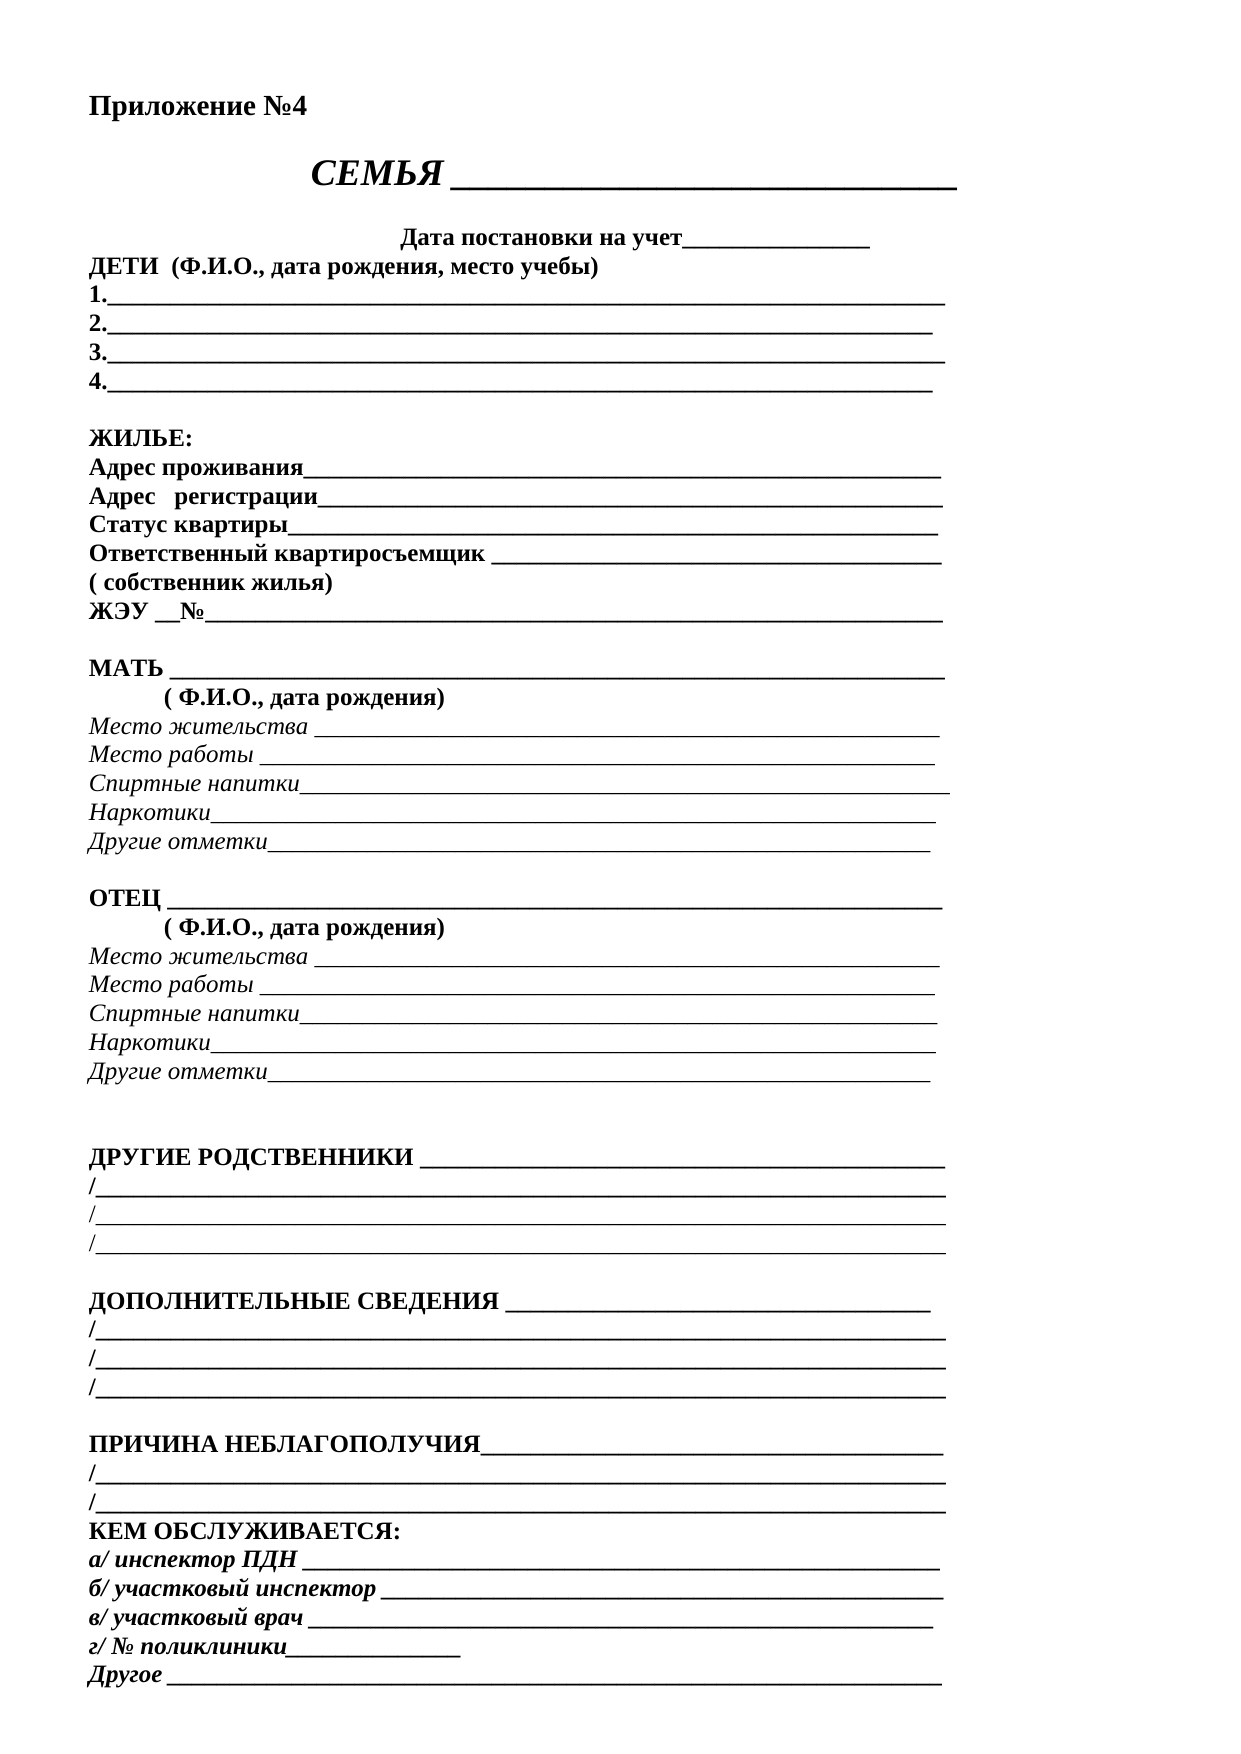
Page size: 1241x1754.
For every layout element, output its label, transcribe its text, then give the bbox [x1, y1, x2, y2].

text ( Ф.И.О., дата рождения) [89, 682, 1181, 711]
text СЕМЬЯ ___________________________ [89, 150, 1181, 193]
text ДРУГИЕ РОДСТВЕННИКИ __________________________________________ [89, 1142, 1181, 1171]
text ( Ф.И.О., дата рождения) [89, 912, 1181, 941]
text ДЕТИ (Ф.И.О., дата рождения, место учебы) [89, 251, 1181, 279]
text в/ участковый врач __________________________________________________ [89, 1602, 1181, 1631]
text Другие отметки_____________________________________________________ [89, 826, 1181, 854]
text Другие отметки_____________________________________________________ [89, 1056, 1181, 1084]
text Спиртные напитки____________________________________________________ [89, 768, 1181, 797]
text /____________________________________________________________________ [89, 1228, 1181, 1257]
text ПРИЧИНА НЕБЛАГОПОЛУЧИЯ_____________________________________ [89, 1429, 1181, 1458]
text Адрес проживания___________________________________________________ [89, 452, 1181, 481]
text 1.___________________________________________________________________ [89, 279, 1181, 308]
text /____________________________________________________________________ [89, 1458, 1181, 1487]
text Адрес регистрации__________________________________________________ [89, 481, 1181, 509]
text /____________________________________________________________________ [89, 1487, 1181, 1516]
text Место работы ______________________________________________________ [89, 969, 1181, 998]
text ДОПОЛНИТЕЛЬНЫЕ СВЕДЕНИЯ __________________________________ [89, 1286, 1181, 1314]
text Наркотики__________________________________________________________ [89, 797, 1181, 826]
text ( собственник жилья) [89, 567, 1181, 596]
text /____________________________________________________________________ [89, 1314, 1181, 1343]
text а/ инспектор ПДН ___________________________________________________ [89, 1544, 1181, 1573]
text Приложение №4 [89, 88, 1181, 121]
text Наркотики__________________________________________________________ [89, 1027, 1181, 1056]
text 2.__________________________________________________________________ [89, 308, 1181, 337]
text г/ № поликлиники______________ [89, 1631, 1181, 1659]
text Место жительства __________________________________________________ [89, 711, 1181, 739]
text ОТЕЦ ______________________________________________________________ [89, 883, 1181, 912]
text /____________________________________________________________________ [89, 1199, 1181, 1228]
text Ответственный квартиросъемщик ____________________________________ [89, 538, 1181, 567]
text Дата постановки на учет_______________ [89, 222, 1181, 251]
text Другое ______________________________________________________________ [89, 1659, 1181, 1688]
text Статус квартиры____________________________________________________ [89, 509, 1181, 538]
text 4.__________________________________________________________________ [89, 366, 1181, 394]
text КЕМ ОБСЛУЖИВАЕТСЯ: [89, 1516, 1181, 1544]
text МАТЬ ______________________________________________________________ [89, 653, 1181, 682]
text Место жительства __________________________________________________ [89, 941, 1181, 969]
text Спиртные напитки___________________________________________________ [89, 998, 1181, 1027]
text /____________________________________________________________________ [89, 1343, 1181, 1372]
text /____________________________________________________________________ [89, 1171, 1181, 1199]
text ЖЭУ __№___________________________________________________________ [89, 596, 1181, 624]
text ЖИЛЬЕ: [89, 423, 1181, 452]
text Место работы ______________________________________________________ [89, 739, 1181, 768]
text б/ участковый инспектор _____________________________________________ [89, 1573, 1181, 1602]
text /____________________________________________________________________ [89, 1372, 1181, 1401]
text 3.___________________________________________________________________ [89, 337, 1181, 366]
